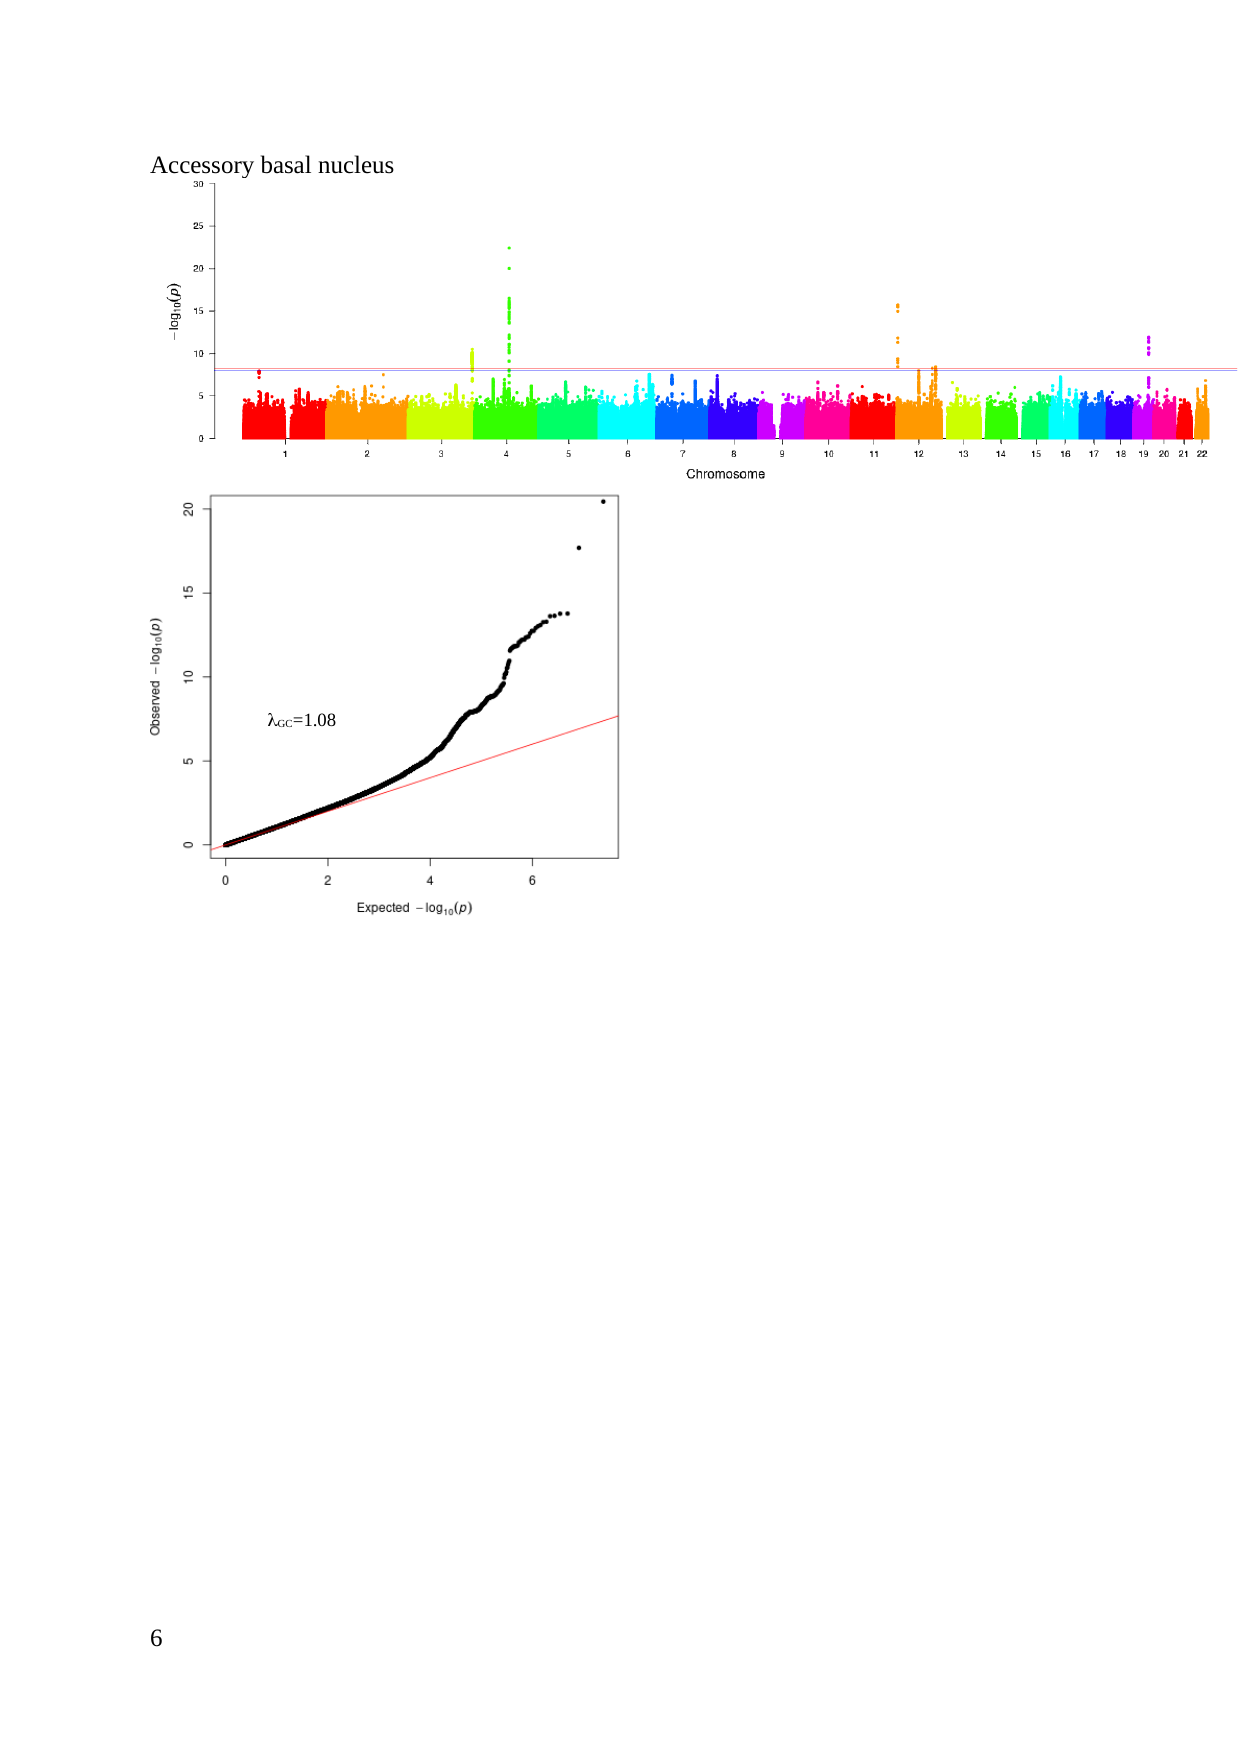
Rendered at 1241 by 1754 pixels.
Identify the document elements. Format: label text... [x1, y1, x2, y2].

text Accessory basal nucleus [150, 150, 1090, 178]
picture [149, 178, 1241, 935]
